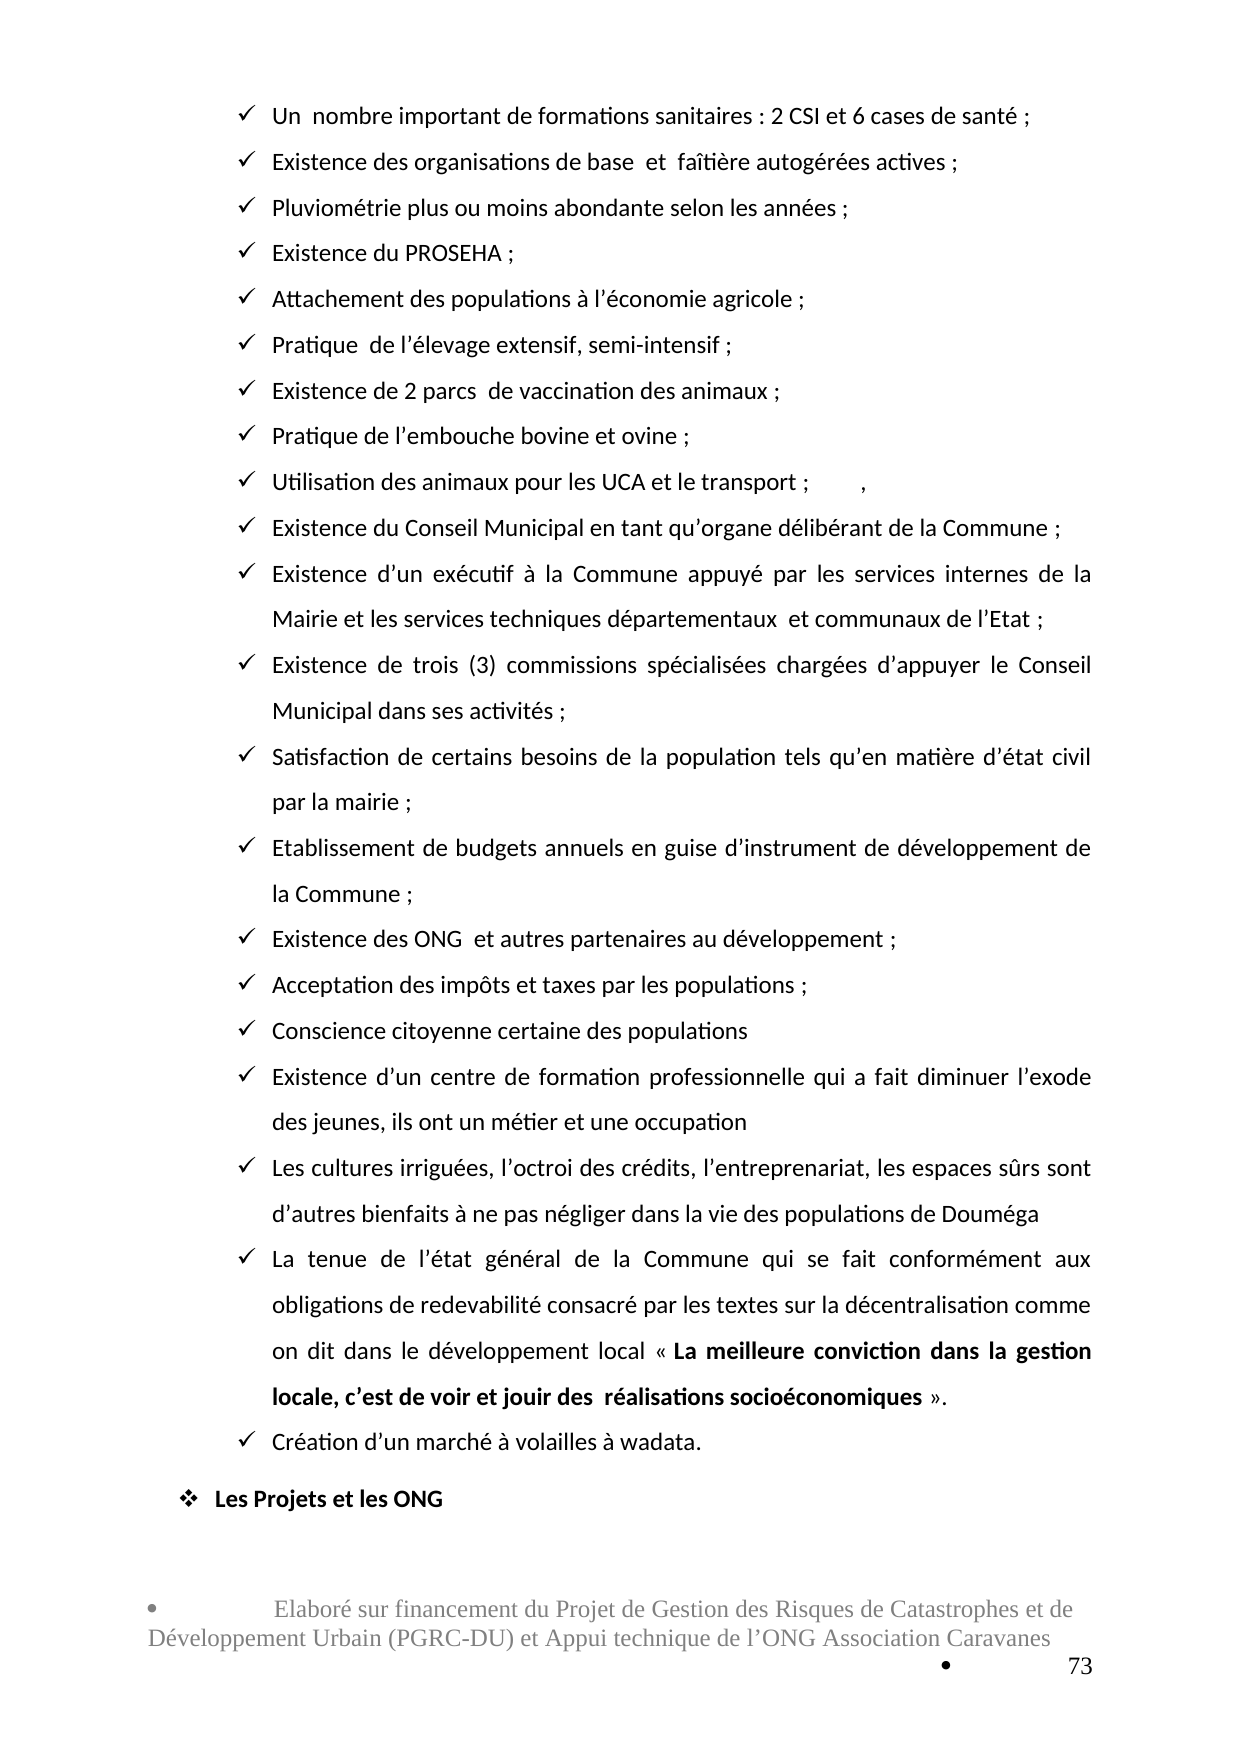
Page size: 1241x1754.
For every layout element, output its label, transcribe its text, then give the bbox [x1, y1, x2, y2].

list Existence de 2 parcs de vaccination des animaux ; [236, 375, 1092, 405]
list Existence d’un exécutif à la Commune appuyé par les services internes de la Mairie et les services techniques départementaux et communaux de l’Etat ; [236, 558, 1092, 634]
list Existence de trois (3) commissions spécialisées chargées d’appuyer le Conseil Municipal dans ses activités ; [236, 649, 1092, 725]
list La tenue de l’état général de la Commune qui se fait conformément aux obligations de redevabilité consacré par les textes sur la décentralisation comme on dit dans le développement local « La meilleure conviction dans la gestion locale, c’est de voir et jouir des réalisations socioéconomiques ». [236, 1244, 1092, 1411]
list Pluviométrie plus ou moins abondante selon les années ; [236, 192, 1092, 222]
list Existence du Conseil Municipal en tant qu’organe délibérant de la Commune ; [236, 512, 1092, 542]
list Pratique de l’élevage extensif, semi-intensif ; [236, 329, 1092, 359]
list Etablissement de budgets annuels en guise d’instrument de développement de la Commune ; [236, 832, 1092, 908]
list Existence du PROSEHA ; [236, 238, 1092, 268]
list Existence des ONG et autres partenaires au développement ; [236, 923, 1092, 954]
list Existence des organisations de base et faîtière autogérées actives ; [236, 146, 1092, 177]
list Acceptation des impôts et taxes par les populations ; [236, 969, 1092, 1000]
list Utilisation des animaux pour les UCA et le transport ; , [236, 466, 1092, 497]
list Attachement des populations à l’économie agricole ; [236, 283, 1092, 314]
list Satisfaction de certains besoins de la population tels qu’en matière d’état civil par la mairie ; [236, 741, 1092, 817]
list Existence d’un centre de formation professionnelle qui a fait diminuer l’exode des jeunes, ils ont un métier et une occupation [236, 1061, 1092, 1137]
list Les Projets et les ONG [177, 1483, 1092, 1513]
list Les cultures irriguées, l’octroi des crédits, l’entreprenariat, les espaces sûrs sont d’autres bienfaits à ne pas négliger dans la vie des populations de Douméga [236, 1152, 1092, 1228]
list Pratique de l’embouche bovine et ovine ; [236, 421, 1092, 451]
list Un nombre important de formations sanitaires : 2 CSI et 6 cases de santé ; [236, 100, 1092, 131]
list Création d’un marché à volailles à wadata. [236, 1427, 1092, 1457]
list Conscience citoyenne certaine des populations [236, 1015, 1092, 1046]
